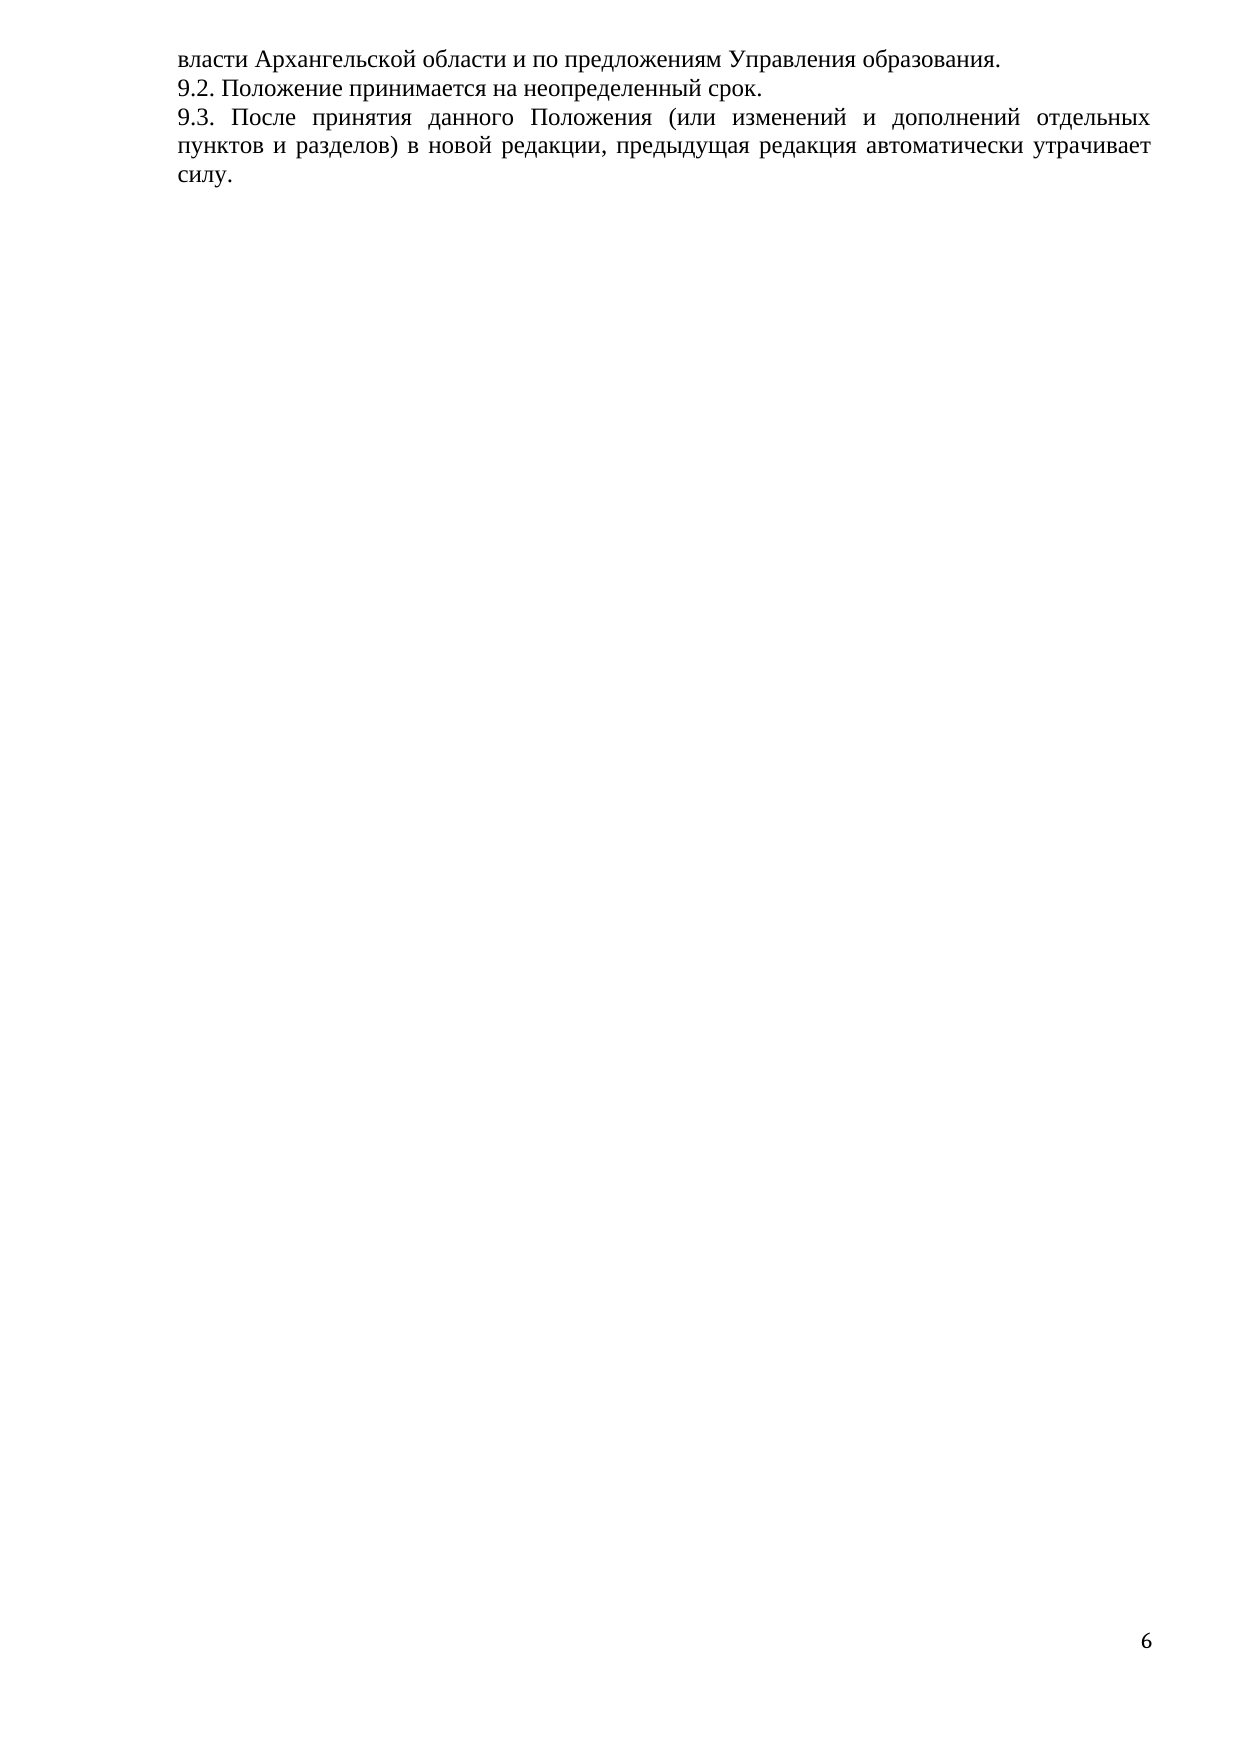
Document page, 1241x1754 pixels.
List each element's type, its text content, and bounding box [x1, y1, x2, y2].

list 9.2. Положение принимается на неопределенный срок. [177, 73, 1152, 102]
list 9.3. После принятия данного Положения (или изменений и дополнений отдельных пунктов и разделов) в новой редакции, предыдущая редакция автоматически утрачивает силу. [177, 102, 1152, 188]
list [177, 44, 1152, 73]
